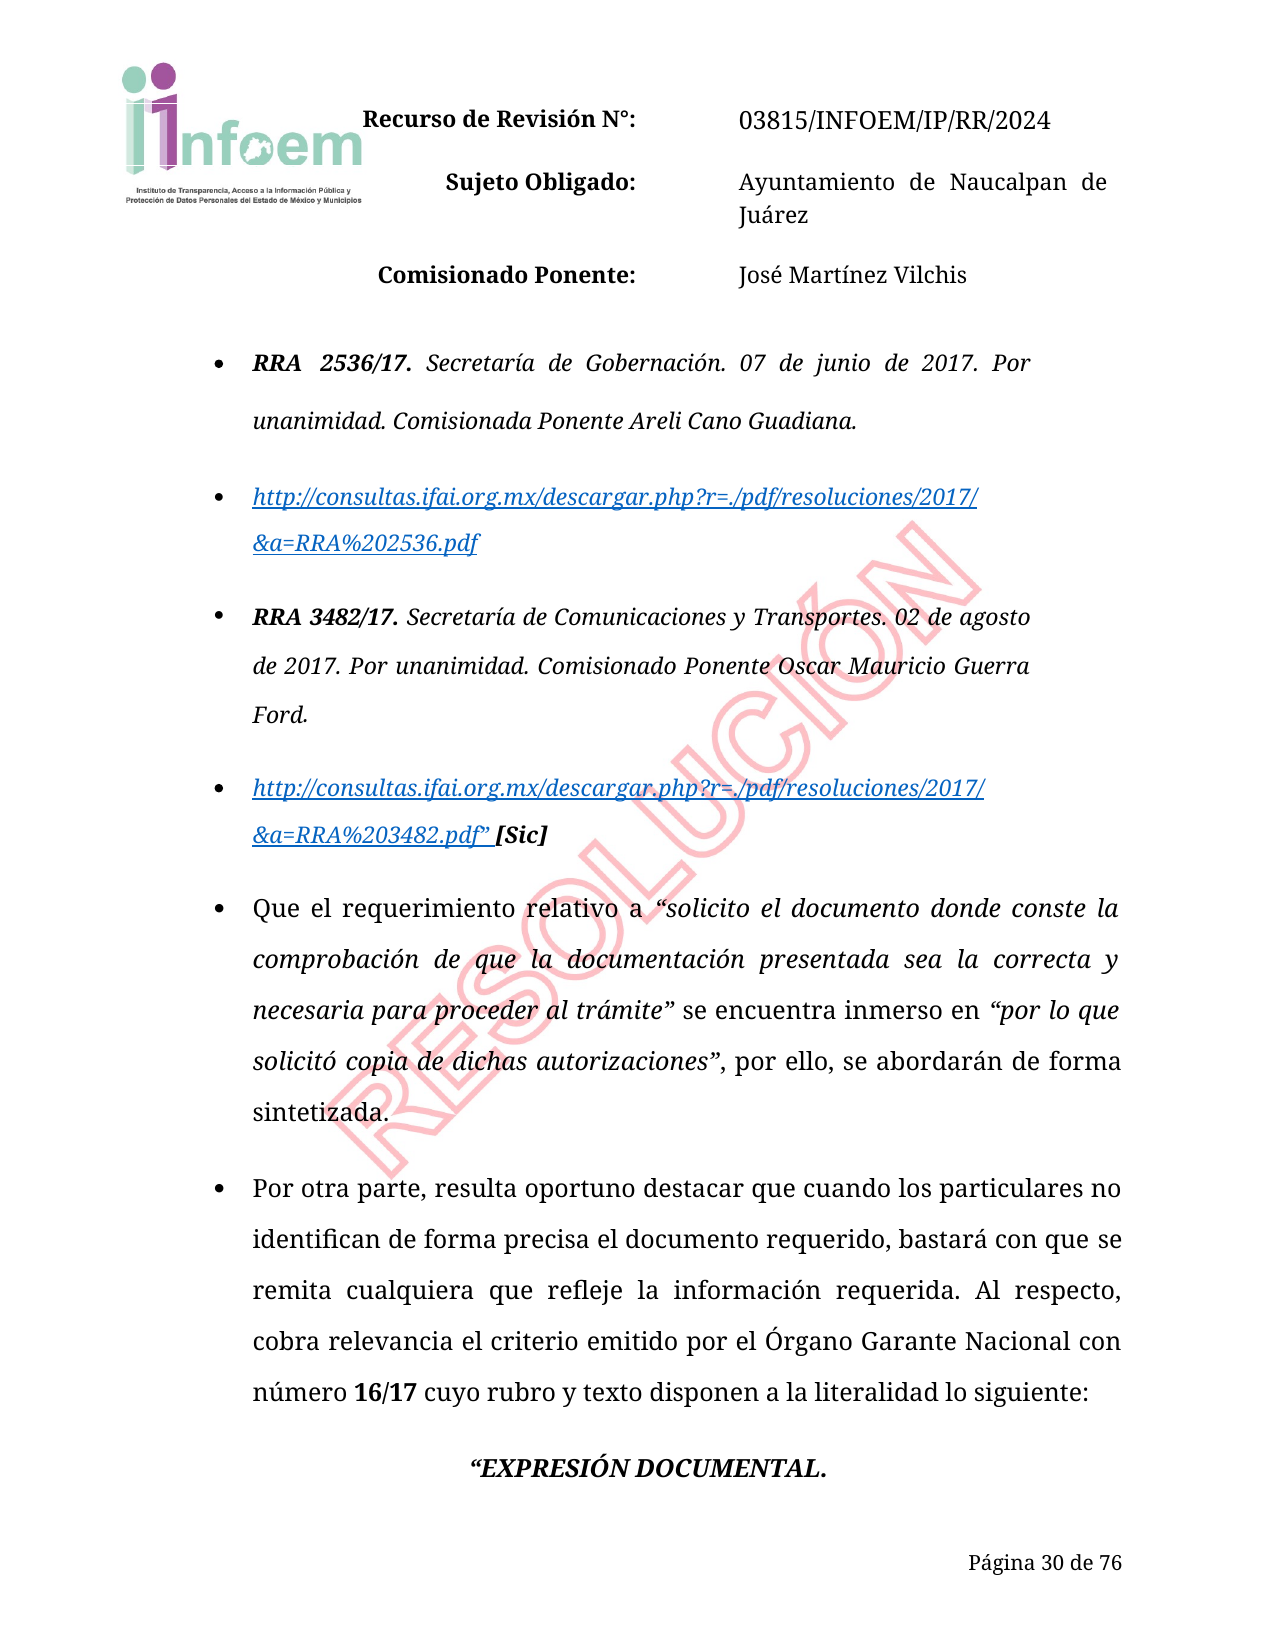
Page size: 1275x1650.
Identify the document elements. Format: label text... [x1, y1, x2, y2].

picture [3, 2, 1268, 1650]
list http://consultas.ifai.org.mx/descargar.php?r=./pdf/resoluciones/2017/&a=RRA%203482.pdf” [Sic] [215, 772, 1033, 850]
list http://consultas.ifai.org.mx/descargar.php?r=./pdf/resoluciones/2017/&a=RRA%202536.pdf [215, 480, 1033, 558]
text “EXPRESIÓN DOCUMENTAL. [266, 1451, 1033, 1485]
list RRA 2536/17. Secretaría de Gobernación. 07 de junio de 2017. Por unanimidad. Comisionada Ponente Areli Cano Guadiana. [215, 347, 1033, 436]
list RRA 3482/17. Secretaría de Comunicaciones y Transportes. 02 de agosto de 2017. Por unanimidad. Comisionado Ponente Oscar Mauricio Guerra Ford. [215, 599, 1033, 730]
list Que el requerimiento relativo a “solicito el documento donde conste la comprobación de que la documentación presentada sea la correcta y necesaria para proceder al trámite” se encuentra inmerso en “por lo que solicitó copia de dichas autorizaciones”, por ello, se abordarán de forma sintetizada. [215, 890, 1122, 1129]
list Por otra parte, resulta oportuno destacar que cuando los particulares no identifican de forma precisa el documento requerido, bastará con que se remita cualquiera que refleje la información requerida. Al respecto, cobra relevancia el criterio emitido por el Órgano Garante Nacional con número 16/17 cuyo rubro y texto disponen a la literalidad lo siguiente: [215, 1171, 1122, 1409]
